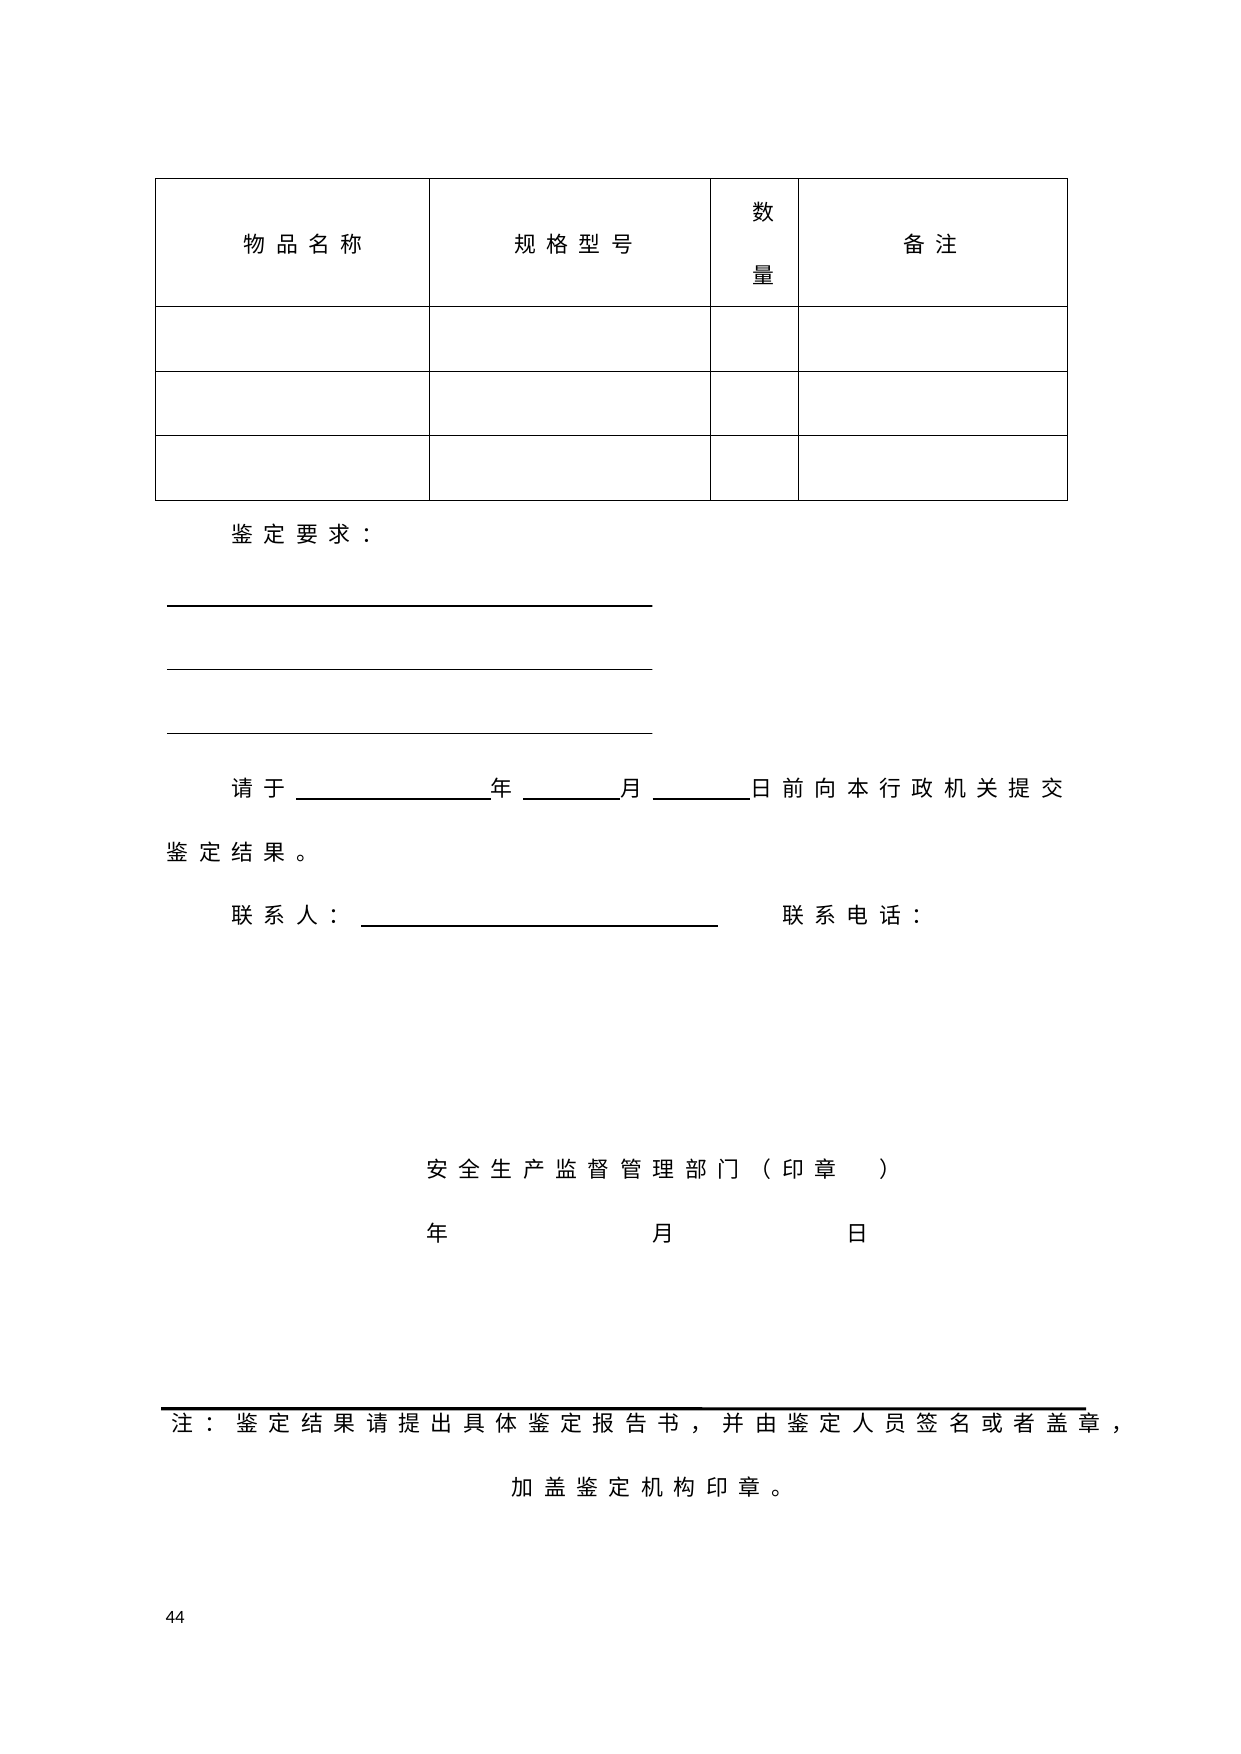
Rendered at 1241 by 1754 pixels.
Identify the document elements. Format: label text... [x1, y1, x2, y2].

table_cell [156, 372, 429, 435]
table_cell [799, 372, 1067, 435]
table_cell [156, 307, 429, 371]
table_header 规格型号 [430, 179, 710, 306]
table_cell [430, 372, 710, 435]
table_header 数量 [711, 179, 798, 306]
table_cell [799, 436, 1067, 500]
table_cell [156, 436, 429, 500]
text 注：鉴定结果请提出具体鉴定报告书，并由鉴定人员签名或者盖章，加盖鉴定机构印章。 [123, 1391, 1148, 1518]
text 年 月 日 [167, 1200, 1074, 1263]
text 鉴定要求： [167, 501, 1074, 564]
text 请于 年 月 日前向本行政机关提交鉴定结果。 [167, 755, 1074, 882]
table_cell [711, 372, 798, 435]
text 联系人： 联系电话： [167, 882, 1074, 946]
table_cell [711, 436, 798, 500]
table_cell [430, 307, 710, 371]
table_cell [799, 307, 1067, 371]
table_cell [430, 436, 710, 500]
table_header 备注 [799, 179, 1067, 306]
table_header 物品名称 [156, 179, 429, 306]
text 安全生产监督管理部门（印章 ） [167, 1136, 1074, 1200]
table_cell [711, 307, 798, 371]
